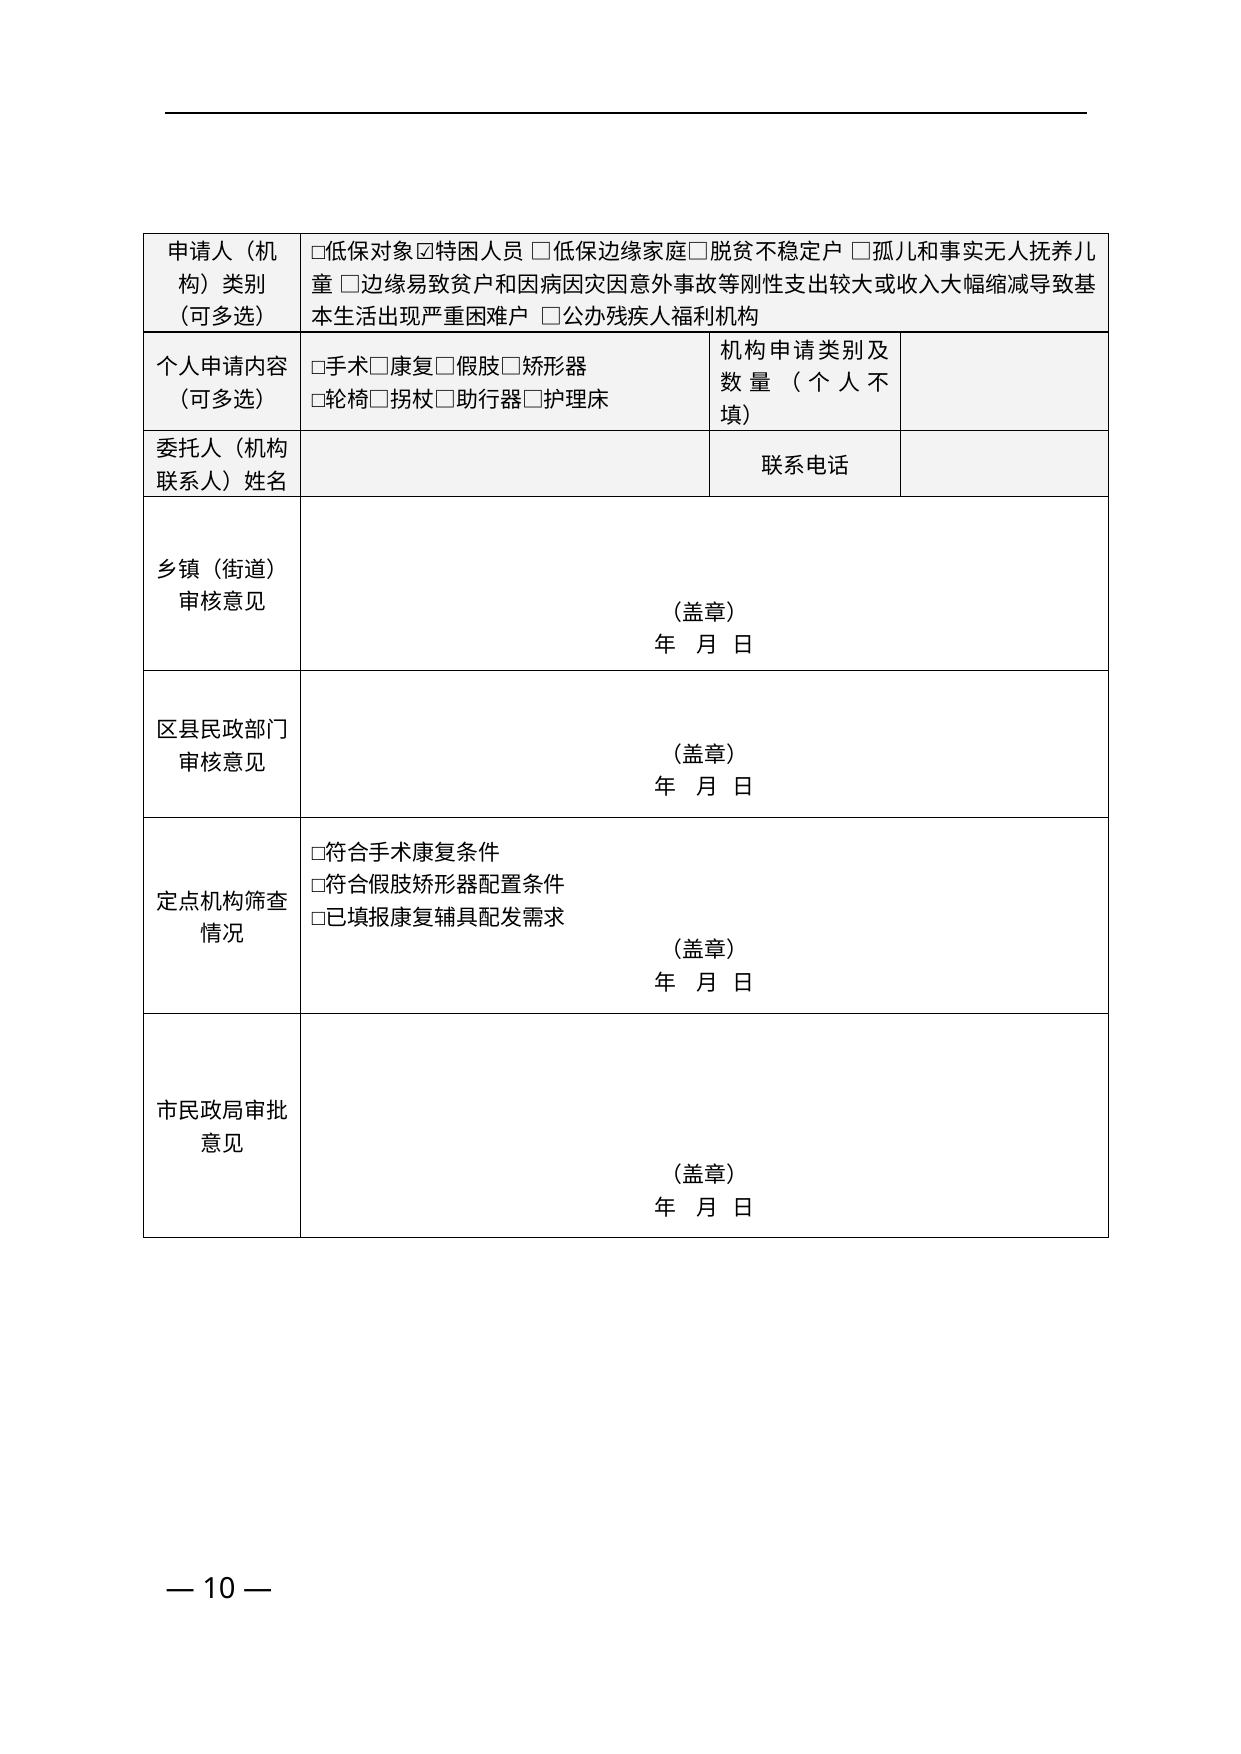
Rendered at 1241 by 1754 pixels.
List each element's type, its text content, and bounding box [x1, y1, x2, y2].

table_cell □低保对象☑特困人员 □低保边缘家庭□脱贫不稳定户 □孤儿和事实无人抚养儿童 □边缘易致贫户和因病因灾因意外事故等刚性支出较大或收入大幅缩减导致基本生活出现严重困难户 □公办残疾人福利机构 [301, 234, 1108, 331]
table_cell [301, 431, 709, 496]
table_cell □符合手术康复条件 □符合假肢矫形器配置条件 □已填报康复辅具配发需求 （盖章） 年 月 日 [301, 818, 1108, 1013]
table_cell [901, 431, 1108, 496]
table_cell （盖章） 年 月 日 [301, 497, 1108, 670]
table_cell 机构申请类别及数量（个人不填） [710, 333, 900, 430]
table_cell （盖章） 年 月 日 [301, 671, 1108, 817]
table_cell □手术□康复□假肢□矫形器 □轮椅□拐杖□助行器□护理床 [301, 333, 709, 430]
table_cell 乡镇（街道）审核意见 [144, 497, 300, 670]
table_cell 区县民政部门审核意见 [144, 671, 300, 817]
table_cell 个人申请内容 （可多选） [144, 333, 300, 430]
table_cell [901, 333, 1108, 430]
table_cell 联系电话 [710, 431, 900, 496]
table_cell 委托人（机构联系人）姓名 [144, 431, 300, 496]
table_cell 定点机构筛查情况 [144, 818, 300, 1013]
table_cell 申请人（机构）类别 （可多选） [144, 234, 300, 331]
table_cell （盖章） 年 月 日 [301, 1014, 1108, 1237]
table_cell 市民政局审批意见 [144, 1014, 300, 1237]
